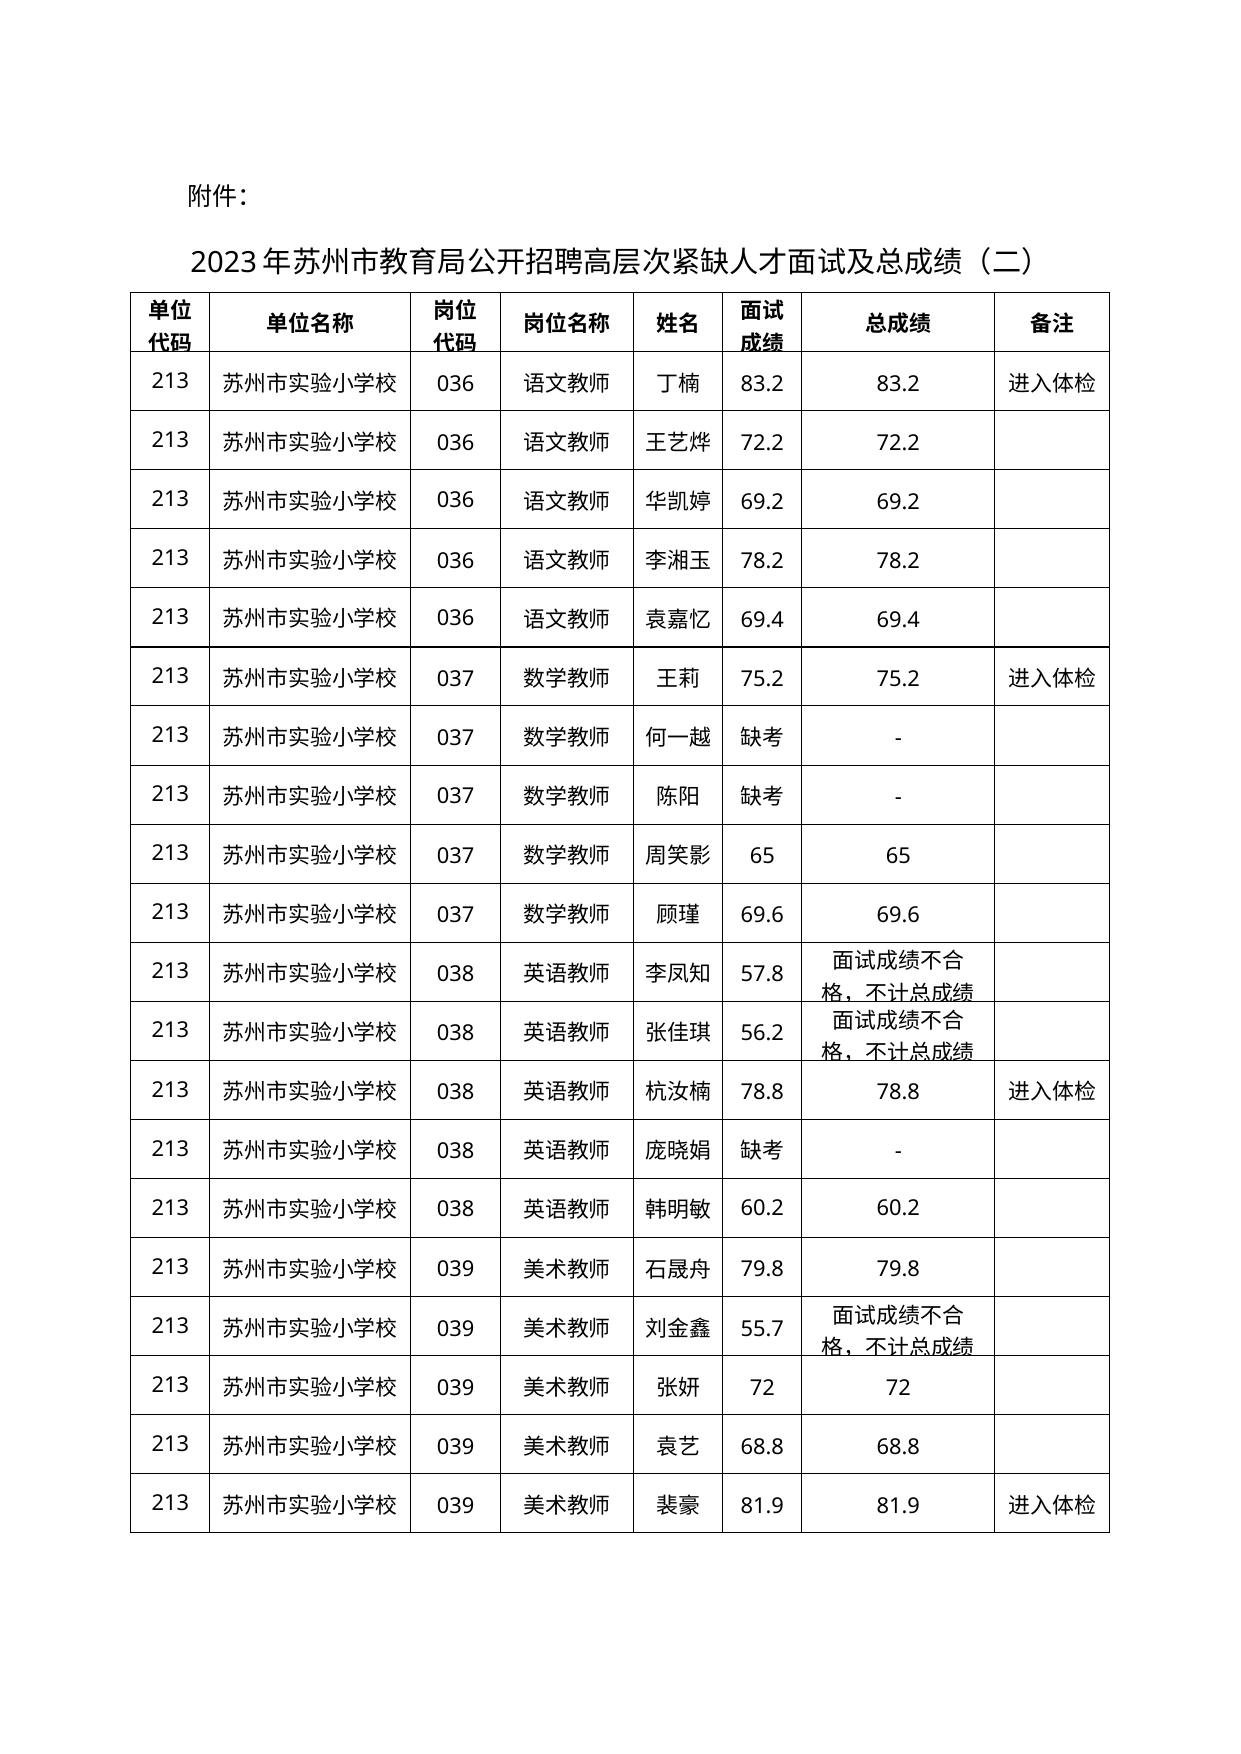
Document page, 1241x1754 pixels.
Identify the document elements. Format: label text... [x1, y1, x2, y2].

table_cell 039 [411, 1238, 500, 1296]
table_cell 袁嘉忆 [634, 588, 722, 646]
table_cell 袁艺 [634, 1415, 722, 1473]
table_cell 213 [131, 1474, 209, 1532]
table_cell 68.8 [802, 1415, 994, 1473]
table_cell 进入体检 [995, 648, 1109, 705]
table_cell 036 [411, 470, 500, 528]
table_cell 036 [411, 352, 500, 410]
table_cell 81.9 [723, 1474, 801, 1532]
table_header 姓名 [634, 293, 722, 351]
table_cell 苏州市实验小学校 [210, 884, 410, 942]
table_cell 213 [131, 884, 209, 942]
table_cell 213 [131, 588, 209, 646]
table_cell 65 [802, 825, 994, 883]
table_cell 213 [131, 1061, 209, 1119]
table_cell 213 [131, 1415, 209, 1473]
table_cell 038 [411, 1179, 500, 1237]
table_cell 213 [131, 1002, 209, 1060]
table_cell 81.9 [802, 1474, 994, 1532]
table_cell 韩明敏 [634, 1179, 722, 1237]
table_cell [995, 1297, 1109, 1355]
table_cell 72.2 [802, 411, 994, 469]
table_cell 刘金鑫 [634, 1297, 722, 1355]
table_cell 213 [131, 529, 209, 587]
table_cell 79.8 [723, 1238, 801, 1296]
table_cell 039 [411, 1415, 500, 1473]
table_cell 69.6 [723, 884, 801, 942]
table_cell 56.2 [723, 1002, 801, 1060]
table_cell 213 [131, 1356, 209, 1414]
table_cell 何一越 [634, 706, 722, 764]
table_cell 苏州市实验小学校 [210, 1061, 410, 1119]
table_cell 数学教师 [501, 884, 633, 942]
table_cell 苏州市实验小学校 [210, 352, 410, 410]
table_cell 037 [411, 766, 500, 823]
table_cell 缺考 [723, 706, 801, 764]
table_cell 苏州市实验小学校 [210, 1415, 410, 1473]
table_cell 65 [723, 825, 801, 883]
table_cell 038 [411, 943, 500, 1001]
table_cell 213 [131, 411, 209, 469]
table_cell 038 [411, 1120, 500, 1178]
table_cell 杭汝楠 [634, 1061, 722, 1119]
table_cell 036 [411, 529, 500, 587]
table_cell 数学教师 [501, 766, 633, 823]
table_cell 69.2 [723, 470, 801, 528]
table_cell 周笑影 [634, 825, 722, 883]
table_cell 213 [131, 706, 209, 764]
table_cell 王莉 [634, 648, 722, 705]
table_cell 苏州市实验小学校 [210, 1356, 410, 1414]
table_cell 83.2 [802, 352, 994, 410]
table_cell 美术教师 [501, 1238, 633, 1296]
table_cell 69.4 [723, 588, 801, 646]
table_cell 78.8 [802, 1061, 994, 1119]
table_cell 苏州市实验小学校 [210, 411, 410, 469]
table_cell 68.8 [723, 1415, 801, 1473]
table_cell 李湘玉 [634, 529, 722, 587]
table_cell [995, 943, 1109, 1001]
table_cell 036 [411, 588, 500, 646]
table_cell 语文教师 [501, 529, 633, 587]
table_cell 69.6 [802, 884, 994, 942]
table_cell 进入体检 [995, 1474, 1109, 1532]
table_cell 78.8 [723, 1061, 801, 1119]
table_header 面试 成绩 [723, 293, 801, 351]
table_cell 037 [411, 884, 500, 942]
table_header 总成绩 [802, 293, 994, 351]
table_cell 037 [411, 648, 500, 705]
table_cell 69.4 [802, 588, 994, 646]
table_cell 75.2 [723, 648, 801, 705]
table_cell 语文教师 [501, 352, 633, 410]
text 附件： [187, 162, 1053, 227]
table_cell 213 [131, 1297, 209, 1355]
table_cell 缺考 [723, 766, 801, 823]
table_cell 英语教师 [501, 1179, 633, 1237]
table_cell [995, 1415, 1109, 1473]
table_cell 60.2 [802, 1179, 994, 1237]
table_cell 57.8 [723, 943, 801, 1001]
table_cell [995, 1120, 1109, 1178]
table_cell 213 [131, 648, 209, 705]
table_cell 语文教师 [501, 411, 633, 469]
table_header 单位 代码 [131, 293, 209, 351]
table_cell 78.2 [723, 529, 801, 587]
table_cell 037 [411, 825, 500, 883]
table_cell [995, 825, 1109, 883]
table_cell 苏州市实验小学校 [210, 1002, 410, 1060]
table_cell 苏州市实验小学校 [210, 529, 410, 587]
table_cell [995, 766, 1109, 823]
table_cell 037 [411, 706, 500, 764]
table_cell 213 [131, 825, 209, 883]
table_cell 039 [411, 1474, 500, 1532]
table_cell 72.2 [723, 411, 801, 469]
table_cell - [802, 1120, 994, 1178]
table_cell 美术教师 [501, 1474, 633, 1532]
table_cell 美术教师 [501, 1415, 633, 1473]
table_cell 张佳琪 [634, 1002, 722, 1060]
table_cell 苏州市实验小学校 [210, 1120, 410, 1178]
table_cell 英语教师 [501, 1002, 633, 1060]
table_cell 039 [411, 1356, 500, 1414]
table_cell 213 [131, 1238, 209, 1296]
table_cell 83.2 [723, 352, 801, 410]
table_cell 英语教师 [501, 943, 633, 1001]
table_cell 进入体检 [995, 1061, 1109, 1119]
table_cell 美术教师 [501, 1297, 633, 1355]
table_cell 苏州市实验小学校 [210, 766, 410, 823]
table_cell [995, 706, 1109, 764]
table_cell 苏州市实验小学校 [210, 943, 410, 1001]
table_cell 213 [131, 943, 209, 1001]
table_cell 苏州市实验小学校 [210, 706, 410, 764]
table_cell 60.2 [723, 1179, 801, 1237]
table_cell 语文教师 [501, 588, 633, 646]
table_header 备注 [995, 293, 1109, 351]
table_cell 华凯婷 [634, 470, 722, 528]
table_cell 缺考 [723, 1120, 801, 1178]
table_cell [995, 1238, 1109, 1296]
table_cell 苏州市实验小学校 [210, 1297, 410, 1355]
table_cell [995, 1356, 1109, 1414]
table_cell 79.8 [802, 1238, 994, 1296]
table_cell 039 [411, 1297, 500, 1355]
table_cell 英语教师 [501, 1120, 633, 1178]
table_cell 数学教师 [501, 706, 633, 764]
table_cell 顾瑾 [634, 884, 722, 942]
table_cell - [802, 766, 994, 823]
table_cell 72 [802, 1356, 994, 1414]
table_cell 语文教师 [501, 470, 633, 528]
table_cell [995, 411, 1109, 469]
table_cell 王艺烨 [634, 411, 722, 469]
table_cell [995, 470, 1109, 528]
table_cell [995, 1179, 1109, 1237]
table_cell 75.2 [802, 648, 994, 705]
table_cell 213 [131, 1120, 209, 1178]
table_cell 苏州市实验小学校 [210, 470, 410, 528]
table_cell 55.7 [723, 1297, 801, 1355]
table_cell 苏州市实验小学校 [210, 1238, 410, 1296]
table_cell 庞晓娟 [634, 1120, 722, 1178]
table_cell 78.2 [802, 529, 994, 587]
table_cell 213 [131, 470, 209, 528]
table_cell 张妍 [634, 1356, 722, 1414]
table_cell 038 [411, 1002, 500, 1060]
table_cell 036 [411, 411, 500, 469]
table_header 单位名称 [210, 293, 410, 351]
table_cell 213 [131, 1179, 209, 1237]
table_header 岗位名称 [501, 293, 633, 351]
table_cell [995, 884, 1109, 942]
table_cell 苏州市实验小学校 [210, 588, 410, 646]
table_cell - [802, 706, 994, 764]
table_cell 进入体检 [995, 352, 1109, 410]
table_cell 数学教师 [501, 648, 633, 705]
table_cell 李凤知 [634, 943, 722, 1001]
table_cell 面试成绩不合格，不计总成绩 [802, 1002, 994, 1060]
table_cell 石晟舟 [634, 1238, 722, 1296]
table_cell 英语教师 [501, 1061, 633, 1119]
table_cell 美术教师 [501, 1356, 633, 1414]
text 2023年苏州市教育局公开招聘高层次紧缺人才面试及总成绩（二） [187, 227, 1053, 292]
table_cell 038 [411, 1061, 500, 1119]
table_cell [995, 588, 1109, 646]
table_header 岗位 代码 [411, 293, 500, 351]
table_cell 陈阳 [634, 766, 722, 823]
table_cell 苏州市实验小学校 [210, 1179, 410, 1237]
table_cell 苏州市实验小学校 [210, 825, 410, 883]
table_cell 丁楠 [634, 352, 722, 410]
table_cell 裴豪 [634, 1474, 722, 1532]
table_cell [995, 1002, 1109, 1060]
table_cell 苏州市实验小学校 [210, 648, 410, 705]
table_cell 69.2 [802, 470, 994, 528]
table_cell 面试成绩不合格，不计总成绩 [802, 1297, 994, 1355]
table_cell 面试成绩不合格，不计总成绩 [802, 943, 994, 1001]
table_cell [995, 529, 1109, 587]
table_cell 213 [131, 766, 209, 823]
table_cell 数学教师 [501, 825, 633, 883]
table_cell 213 [131, 352, 209, 410]
table_cell 苏州市实验小学校 [210, 1474, 410, 1532]
table_cell 72 [723, 1356, 801, 1414]
